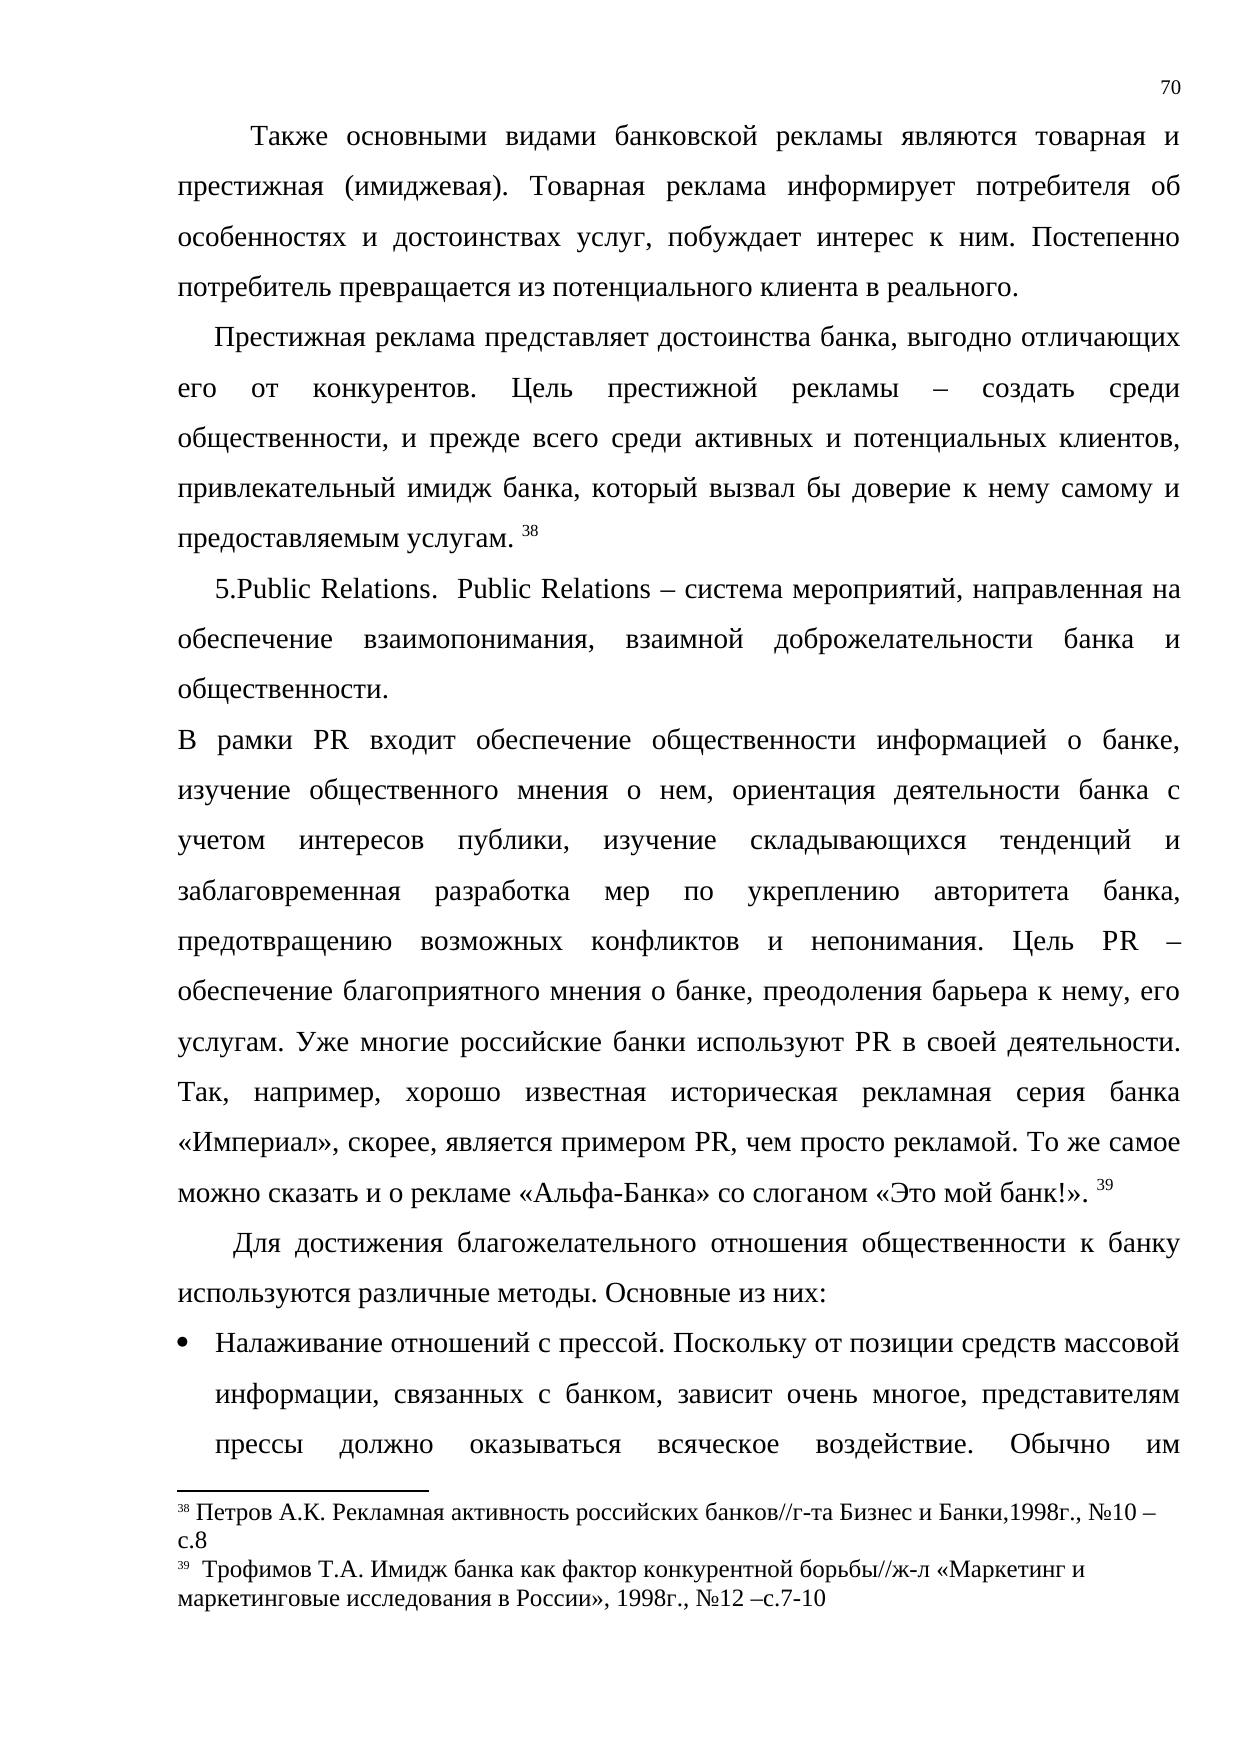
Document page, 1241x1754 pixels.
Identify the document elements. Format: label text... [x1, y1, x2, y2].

text 5.Public Relations. Public Relations – система мероприятий, направленная на обеспечение взаимопонимания, взаимной доброжелательности банка и общественности. [177, 571, 1181, 705]
text Престижная реклама представляет достоинства банка, выгодно отличающих его от конкурентов. Цель престижной рекламы – создать среди общественности, и прежде всего среди активных и потенциальных клиентов, привлекательный имидж банка, который вызвал бы доверие к нему самому и предоставляемым услугам. [177, 319, 1181, 554]
text Также основными видами банковской рекламы являются товарная и престижная (имиджевая). Товарная реклама информирует потребителя об особенностях и достоинствах услуг, побуждает интерес к ним. Постепенно потребитель превращается из потенциального клиента в реального. [177, 118, 1181, 303]
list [177, 1326, 1181, 1460]
text Для достижения благожелательного отношения общественности к банку используются различные методы. Основные из них: [177, 1225, 1181, 1309]
text В рамки РR входит обеспечение общественности информацией о банке, изучение общественного мнения о нем, ориентация деятельности банка с учетом интересов публики, изучение складывающихся тенденций и заблаговременная разработка мер по укреплению авторитета банка, предотвращению возможных конфликтов и непонимания. Цель РR – обеспечение благоприятного мнения о банке, преодоления барьера к нему, его услугам. Уже многие российские банки используют РR в своей деятельности. Так, например, хорошо известная историческая рекламная серия банка «Империал», скорее, является примером PR, чем просто рекламой. То же самое можно сказать и о рекламе «Альфа-Банка» со слоганом «Это мой банк!». [177, 722, 1181, 1208]
